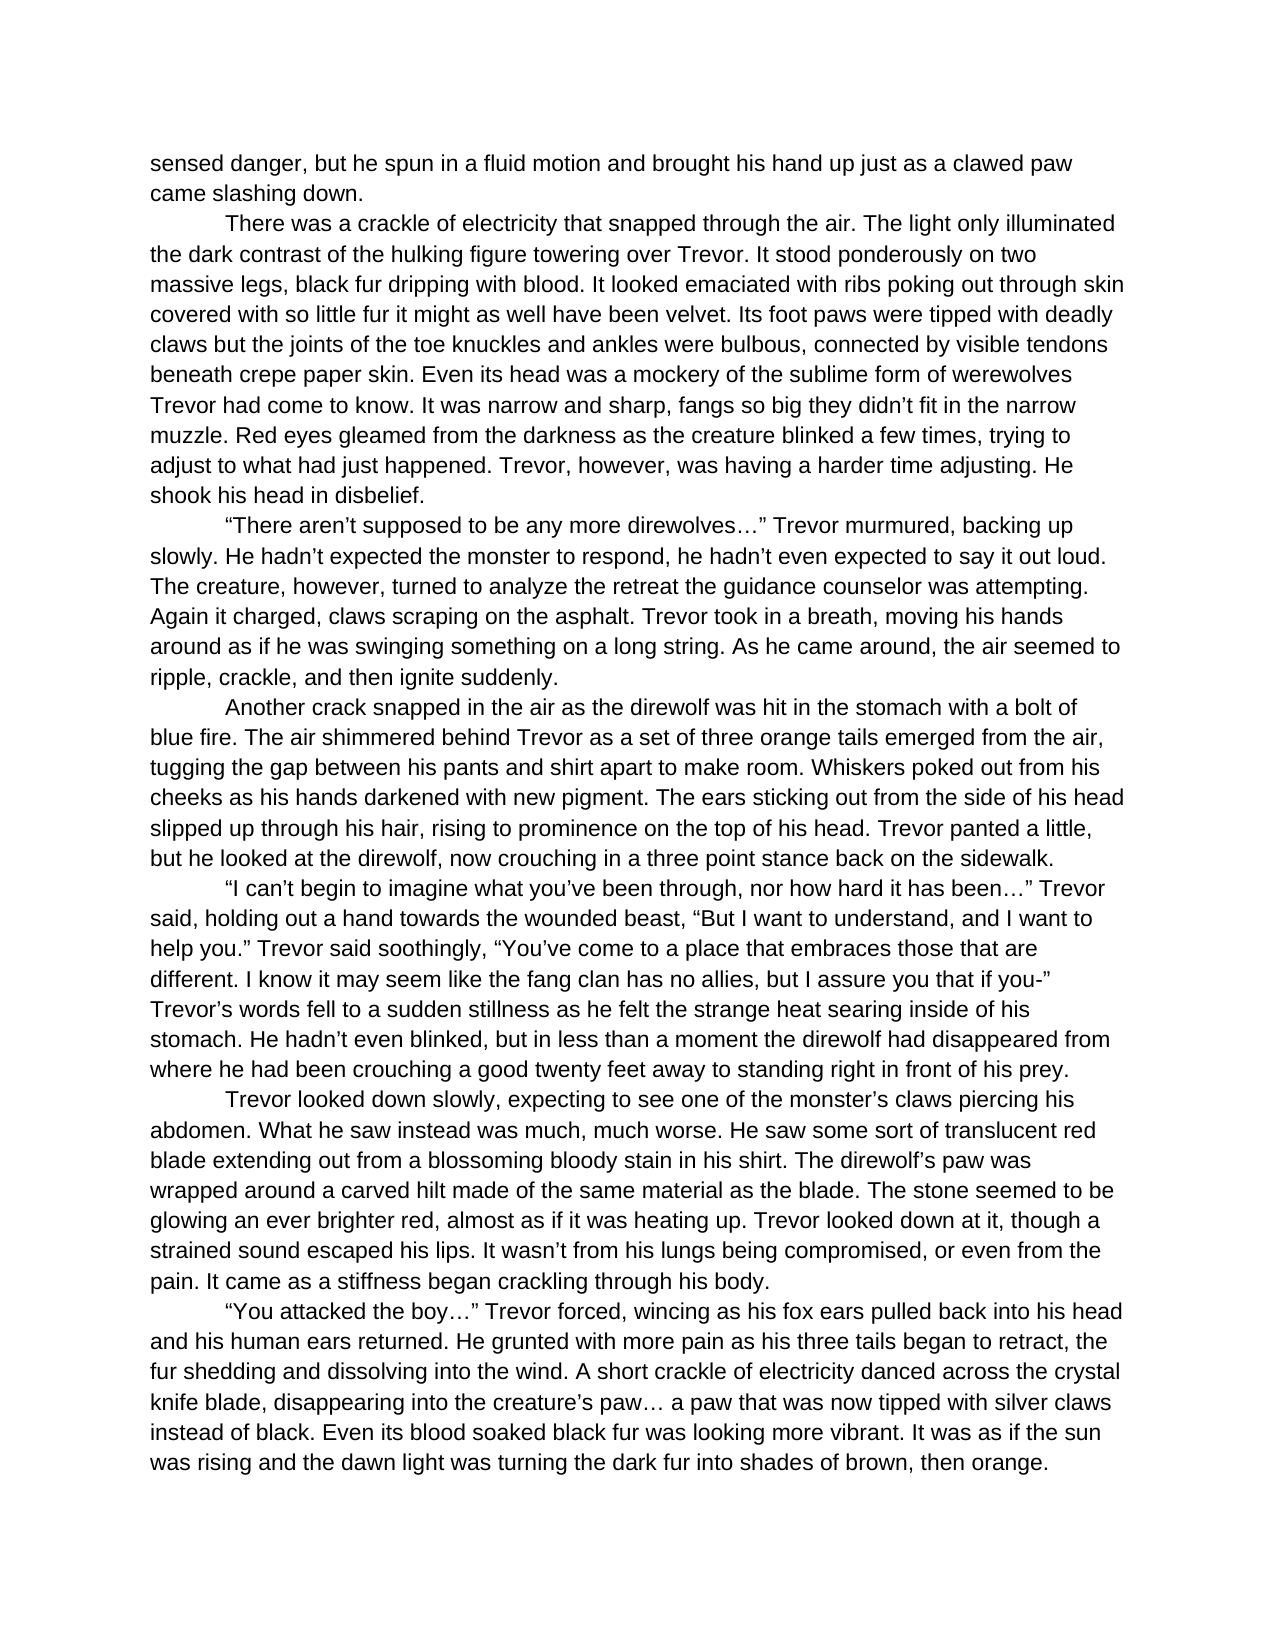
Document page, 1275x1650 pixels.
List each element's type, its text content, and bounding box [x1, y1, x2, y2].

text There was a crackle of electricity that snapped through the air. The light only illuminated the dark contrast of the hulking figure towering over Trevor. It stood ponderously on two massive legs, black fur dripping with blood. It looked emaciated with ribs poking out through skin covered with so little fur it might as well have been velvet. Its foot paws were tipped with deadly claws but the joints of the toe knuckles and ankles were bulbous, connected by visible tendons beneath crepe paper skin. Even its head was a mockery of the sublime form of werewolves Trevor had come to know. It was narrow and sharp, fangs so big they didn’t fit in the narrow muzzle. Red eyes gleamed from the darkness as the creature blinked a few times, trying to adjust to what had just happened. Trevor, however, was having a harder time adjusting. He shook his head in disbelief. [150, 210, 1125, 509]
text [150, 150, 1125, 207]
text “I can’t begin to imagine what you’ve been through, nor how hard it has been…” Trevor said, holding out a hand towards the wounded beast, “But I want to understand, and I want to help you.” Trevor said soothingly, “You’ve come to a place that embraces those that are different. I know it may seem like the fang clan has no allies, but I assure you that if you-” Trevor’s words fell to a sudden stillness as he felt the strange heat searing inside of his stomach. He hadn’t even blinked, but in less than a moment the direwolf had disappeared from where he had been crouching a good twenty feet away to standing right in front of his prey. [150, 875, 1125, 1083]
text Another crack snapped in the air as the direwolf was hit in the stomach with a bolt of blue fire. The air shimmered behind Trevor as a set of three orange tails emerged from the air, tugging the gap between his pants and shirt apart to make room. Whiskers poked out from his cheeks as his hands darkened with new pigment. The ears sticking out from the side of his head slipped up through his hair, rising to prominence on the top of his head. Trevor panted a little, but he looked at the direwolf, now crouching in a three point stance back on the sidewalk. [150, 694, 1125, 871]
text Trevor looked down slowly, expecting to see one of the monster’s claws piercing his abdomen. What he saw instead was much, much worse. He saw some sort of translucent red blade extending out from a blossoming bloody stain in his shirt. The direwolf’s paw was wrapped around a carved hilt made of the same material as the blade. The stone seemed to be glowing an ever brighter red, almost as if it was heating up. Trevor looked down at it, though a strained sound escaped his lips. It wasn’t from his lungs being compromised, or even from the pain. It came as a stiffness began crackling through his body. [150, 1086, 1125, 1294]
text “You attacked the boy…” Trevor forced, wincing as his fox ears pulled back into his head and his human ears returned. He grunted with more pain as his three tails began to retract, the fur shedding and dissolving into the wind. A short crackle of electricity danced across the crystal knife blade, disappearing into the creature’s paw… a paw that was now tipped with silver claws instead of black. Even its blood soaked black fur was looking more vibrant. It was as if the sun was rising and the dawn light was turning the dark fur into shades of brown, then orange. [150, 1298, 1125, 1475]
text “There aren’t supposed to be any more direwolves…” Trevor murmured, backing up slowly. He hadn’t expected the monster to respond, he hadn’t even expected to say it out loud. The creature, however, turned to analyze the retreat the guidance counselor was attempting. Again it charged, claws scraping on the asphalt. Trevor took in a breath, moving his hands around as if he was swinging something on a long string. As he came around, the air seemed to ripple, crackle, and then ignite suddenly. [150, 512, 1125, 690]
